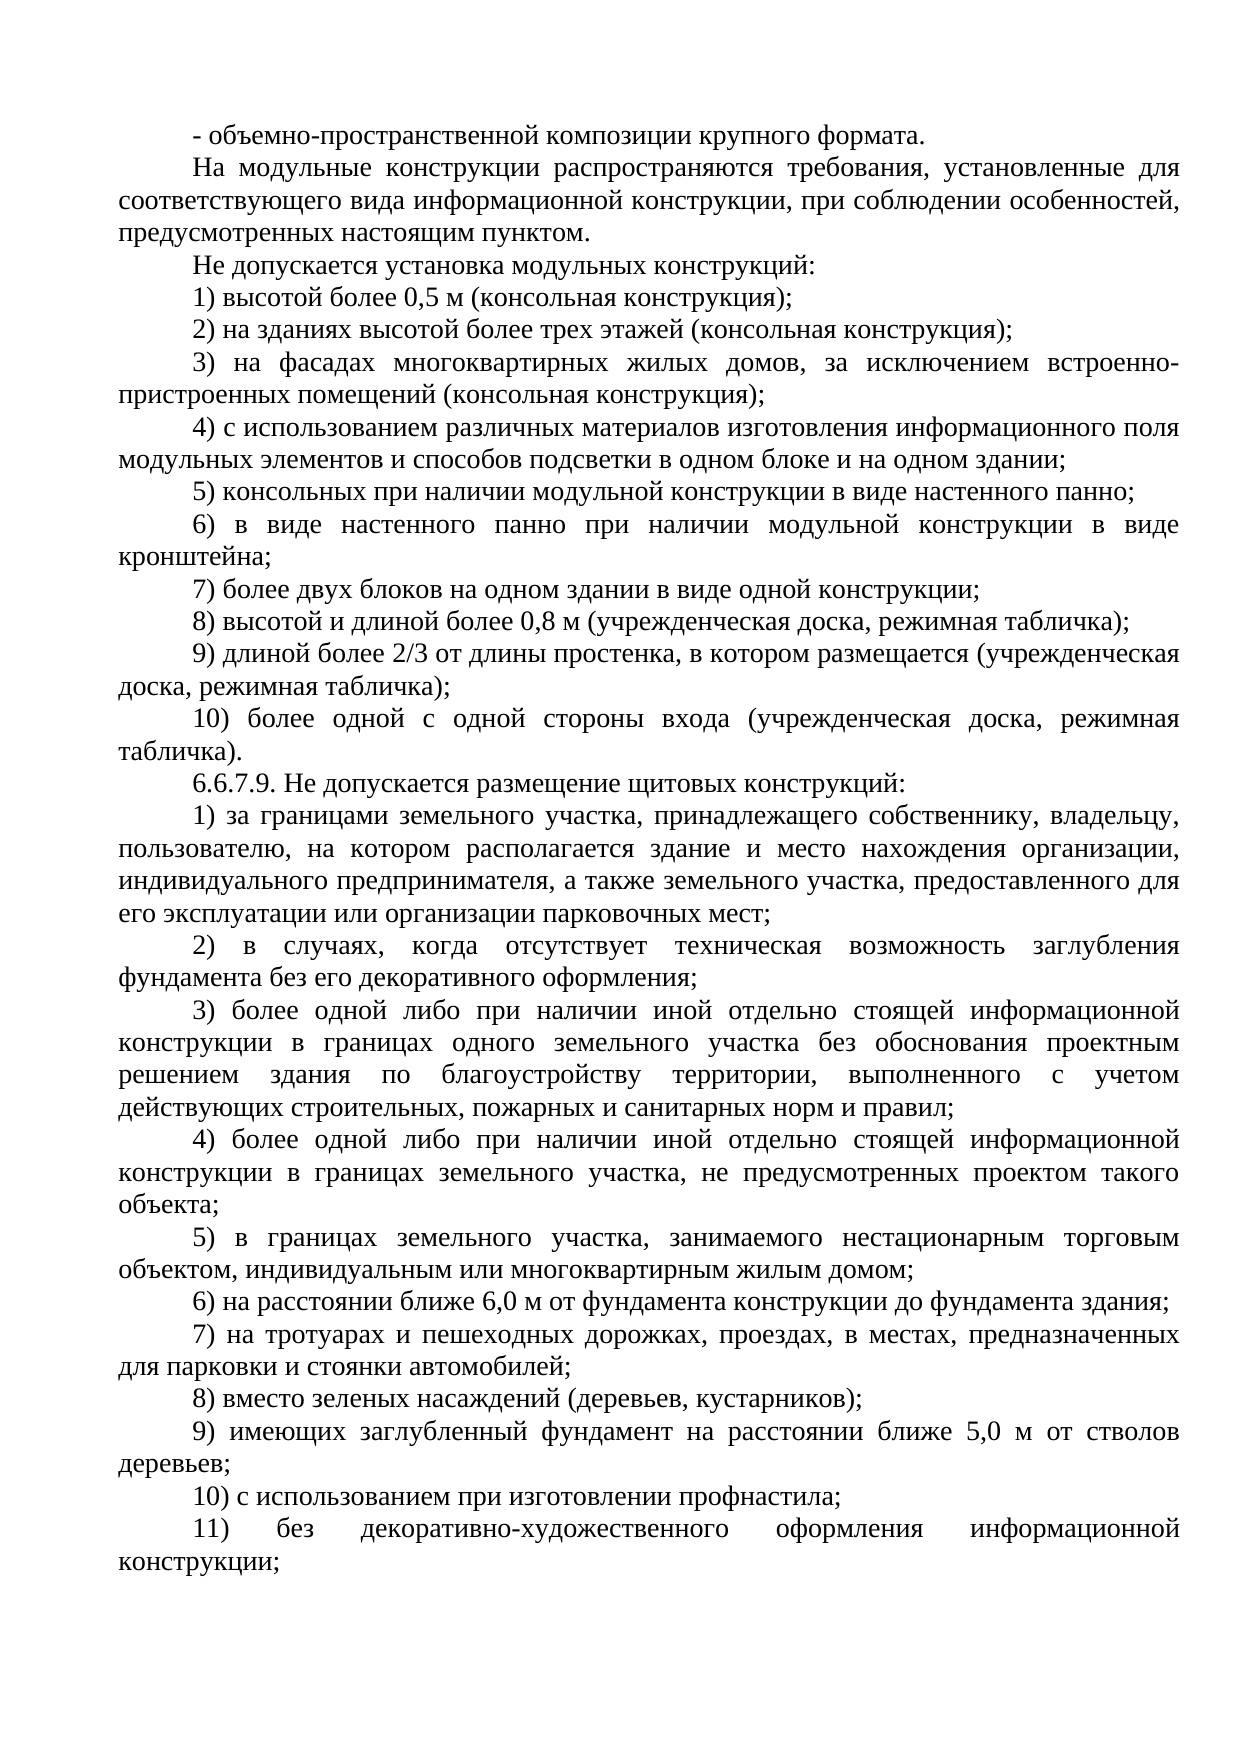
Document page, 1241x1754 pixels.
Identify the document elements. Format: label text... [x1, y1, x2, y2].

text 11) без декоративно-художественного оформления информационной конструкции; [118, 1511, 1181, 1576]
text 7) на тротуарах и пешеходных дорожках, проездах, в местах, предназначенных для парковки и стоянки автомобилей; [118, 1317, 1181, 1382]
text 2) на зданиях высотой более трех этажей (консольная конструкция); [118, 312, 1181, 345]
text 10) более одной с одной стороны входа (учрежденческая доска, режимная табличка). [118, 701, 1181, 766]
text На модульные конструкции распространяются требования, установленные для соответствующего вида информационной конструкции, при соблюдении особенностей, предусмотренных настоящим пунктом. [118, 151, 1181, 248]
text - объемно-пространственной композиции крупного формата. [118, 118, 1181, 151]
text 4) более одной либо при наличии иной отдельно стоящей информационной конструкции в границах земельного участка, не предусмотренных проектом такого объекта; [118, 1122, 1181, 1219]
text 6) в виде настенного панно при наличии модульной конструкции в виде кронштейна; [118, 507, 1181, 572]
text 9) длиной более 2/3 от длины простенка, в котором размещается (учрежденческая доска, режимная табличка); [118, 636, 1181, 701]
text 5) в границах земельного участка, занимаемого нестационарным торговым объектом, индивидуальным или многоквартирным жилым домом; [118, 1219, 1181, 1284]
text 10) с использованием при изготовлении профнастила; [118, 1479, 1181, 1511]
text 8) высотой и длиной более 0,8 м (учрежденческая доска, режимная табличка); [118, 604, 1181, 636]
text 7) более двух блоков на одном здании в виде одной конструкции; [118, 572, 1181, 604]
text 2) в случаях, когда отсутствует техническая возможность заглубления фундамента без его декоративного оформления; [118, 928, 1181, 993]
text 8) вместо зеленых насаждений (деревьев, кустарников); [118, 1382, 1181, 1414]
text 5) консольных при наличии модульной конструкции в виде настенного панно; [118, 474, 1181, 507]
text 6.6.7.9. Не допускается размещение щитовых конструкций: [118, 766, 1181, 798]
text 3) более одной либо при наличии иной отдельно стоящей информационной конструкции в границах одного земельного участка без обоснования проектным решением здания по благоустройству территории, выполненного с учетом действующих строительных, пожарных и санитарных норм и правил; [118, 993, 1181, 1122]
text 1) высотой более 0,5 м (консольная конструкция); [118, 280, 1181, 312]
text 9) имеющих заглубленный фундамент на расстоянии ближе 5,0 м от стволов деревьев; [118, 1414, 1181, 1479]
text 1) за границами земельного участка, принадлежащего собственнику, владельцу, пользователю, на котором располагается здание и место нахождения организации, индивидуального предпринимателя, а также земельного участка, предоставленного для его эксплуатации или организации парковочных мест; [118, 798, 1181, 928]
text Не допускается установка модульных конструкций: [118, 248, 1181, 280]
text 4) с использованием различных материалов изготовления информационного поля модульных элементов и способов подсветки в одном блоке и на одном здании; [118, 410, 1181, 474]
text 3) на фасадах многоквартирных жилых домов, за исключением встроенно-пристроенных помещений (консольная конструкция); [118, 345, 1181, 410]
text 6) на расстоянии ближе 6,0 м от фундамента конструкции до фундамента здания; [118, 1284, 1181, 1317]
